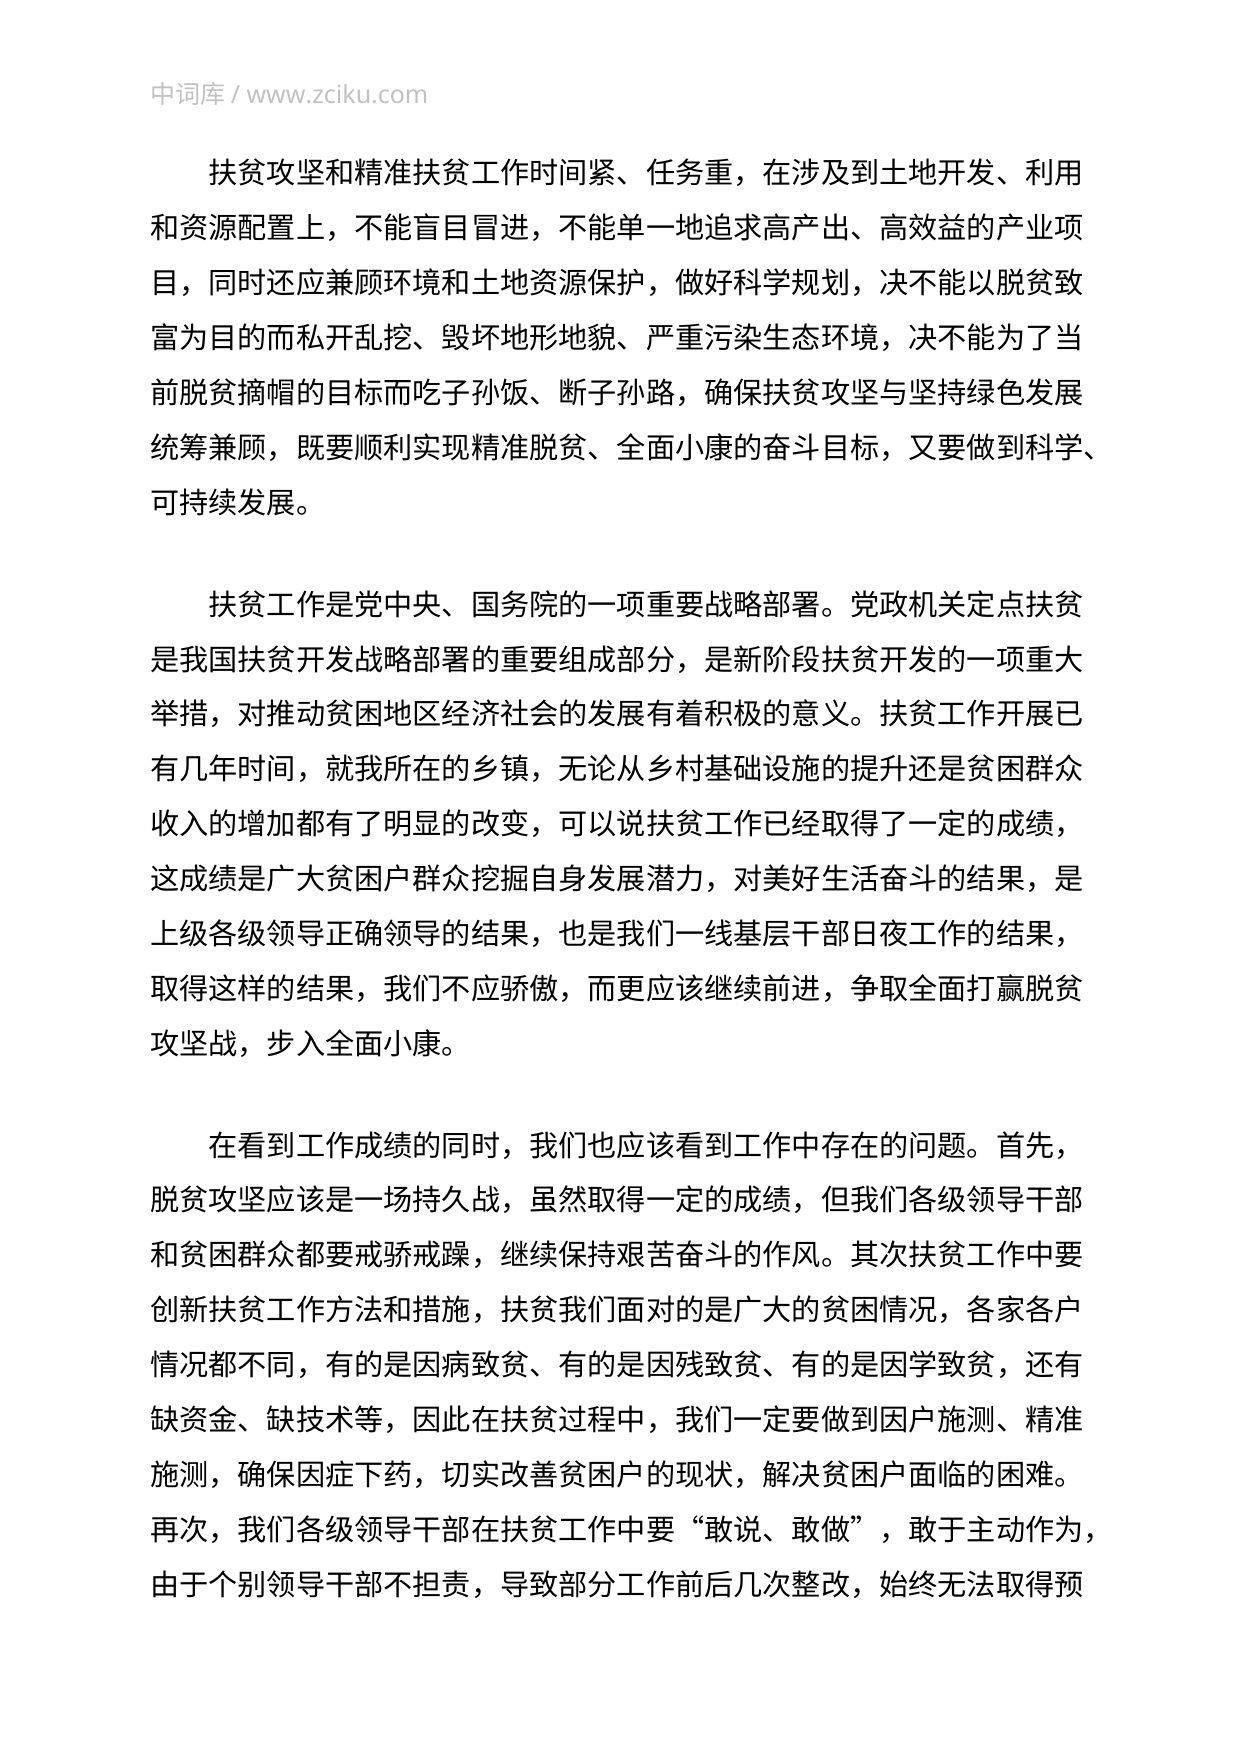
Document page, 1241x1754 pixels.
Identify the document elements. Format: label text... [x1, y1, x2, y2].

text 扶贫工作是党中央、国务院的一项重要战略部署。党政机关定点扶贫是我国扶贫开发战略部署的重要组成部分，是新阶段扶贫开发的一项重大举措，对推动贫困地区经济社会的发展有着积极的意义。扶贫工作开展已有几年时间，就我所在的乡镇，无论从乡村基础设施的提升还是贫困群众收入的增加都有了明显的改变，可以说扶贫工作已经取得了一定的成绩，这成绩是广大贫困户群众挖掘自身发展潜力，对美好生活奋斗的结果，是上级各级领导正确领导的结果，也是我们一线基层干部日夜工作的结果，取得这样的结果，我们不应骄傲，而更应该继续前进，争取全面打赢脱贫攻坚战，步入全面小康。 [150, 581, 1090, 1063]
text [150, 1122, 1090, 1603]
text 扶贫攻坚和精准扶贫工作时间紧、任务重，在涉及到土地开发、利用和资源配置上，不能盲目冒进，不能单一地追求高产出、高效益的产业项目，同时还应兼顾环境和土地资源保护，做好科学规划，决不能以脱贫致富为目的而私开乱挖、毁坏地形地貌、严重污染生态环境，决不能为了当前脱贫摘帽的目标而吃子孙饭、断子孙路，确保扶贫攻坚与坚持绿色发展统筹兼顾，既要顺利实现精准脱贫、全面小康的奋斗目标，又要做到科学、可持续发展。 [150, 150, 1090, 522]
